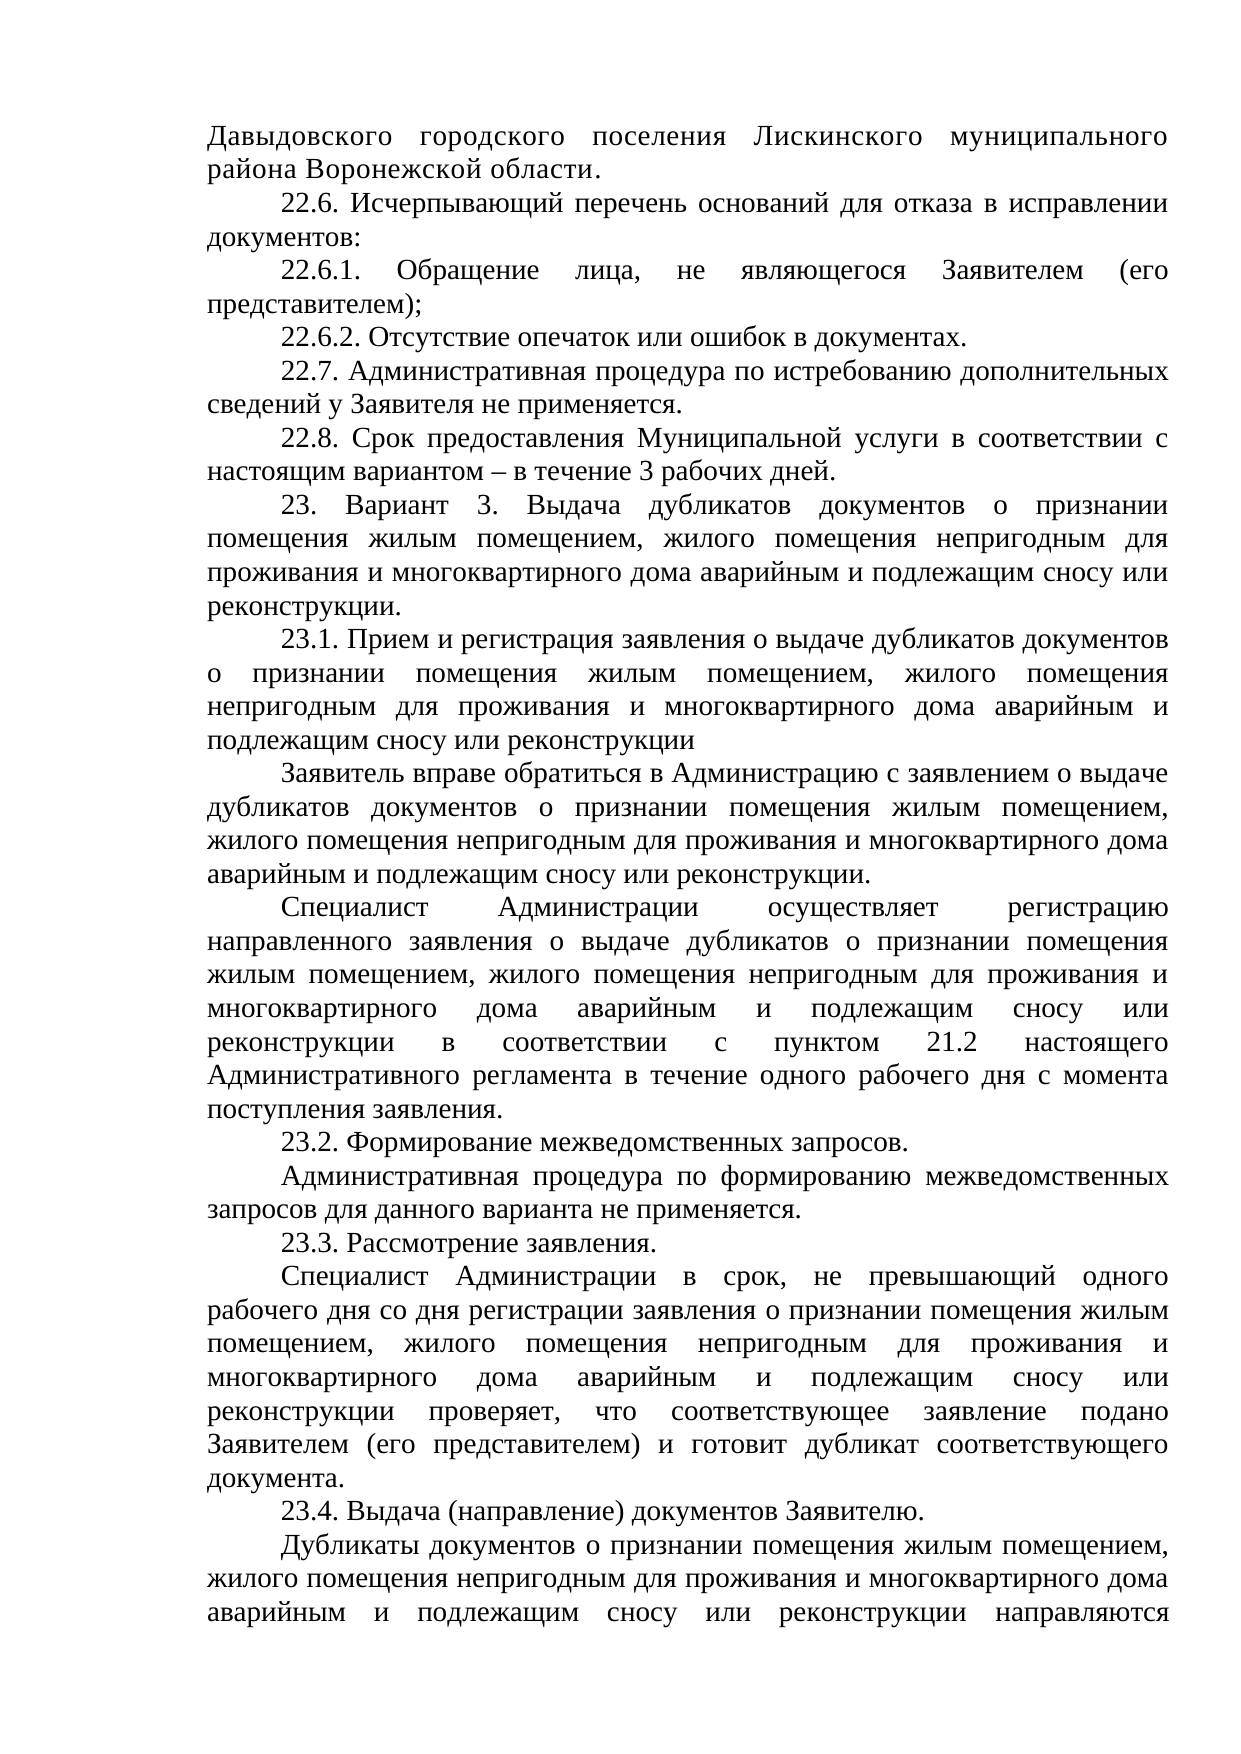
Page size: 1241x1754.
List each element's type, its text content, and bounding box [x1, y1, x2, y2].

text 23.3. Рассмотрение заявления. [207, 1225, 1169, 1258]
text Специалист Администрации в срок, не превышающий одного рабочего дня со дня регистрации заявления о признании помещения жилым помещением, жилого помещения непригодным для проживания и многоквартирного дома аварийным и подлежащим сносу или реконструкции проверяет, что соответствующее заявление подано Заявителем (его представителем) и готовит дубликат соответствующего документа. [207, 1258, 1169, 1493]
text Административная процедура по формированию межведомственных запросов для данного варианта не применяется. [207, 1158, 1169, 1225]
text 23.1. Прием и регистрация заявления о выдаче дубликатов документов о признании помещения жилым помещением, жилого помещения непригодным для проживания и многоквартирного дома аварийным и подлежащим сносу или реконструкции [207, 621, 1169, 755]
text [207, 118, 1169, 185]
text Специалист Администрации осуществляет регистрацию направленного заявления о выдаче дубликатов о признании помещения жилым помещением, жилого помещения непригодным для проживания и многоквартирного дома аварийным и подлежащим сносу или реконструкции в соответствии с пунктом 21.2 настоящего Административного регламента в течение одного рабочего дня с момента поступления заявления. [207, 889, 1169, 1124]
text 22.6.1. Обращение лица, не являющегося Заявителем (его представителем); [207, 252, 1169, 319]
text Заявитель вправе обратиться в Администрацию с заявлением о выдаче дубликатов документов о признании помещения жилым помещением, жилого помещения непригодным для проживания и многоквартирного дома аварийным и подлежащим сносу или реконструкции. [207, 755, 1169, 889]
text 23.2. Формирование межведомственных запросов. [207, 1124, 1169, 1158]
text 22.7. Административная процедура по истребованию дополнительных сведений у Заявителя не применяется. [207, 353, 1169, 420]
text 22.8. Срок предоставления Муниципальной услуги в соответствии с настоящим вариантом – в течение 3 рабочих дней. [207, 420, 1169, 487]
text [207, 1527, 1169, 1627]
text 22.6.2. Отсутствие опечаток или ошибок в документах. [207, 319, 1169, 353]
text 22.6. Исчерпывающий перечень оснований для отказа в исправлении документов: [207, 185, 1169, 252]
text 23. Вариант 3. Выдача дубликатов документов о признании помещения жилым помещением, жилого помещения непригодным для проживания и многоквартирного дома аварийным и подлежащим сносу или реконструкции. [207, 487, 1169, 621]
text 23.4. Выдача (направление) документов Заявителю. [207, 1493, 1169, 1527]
